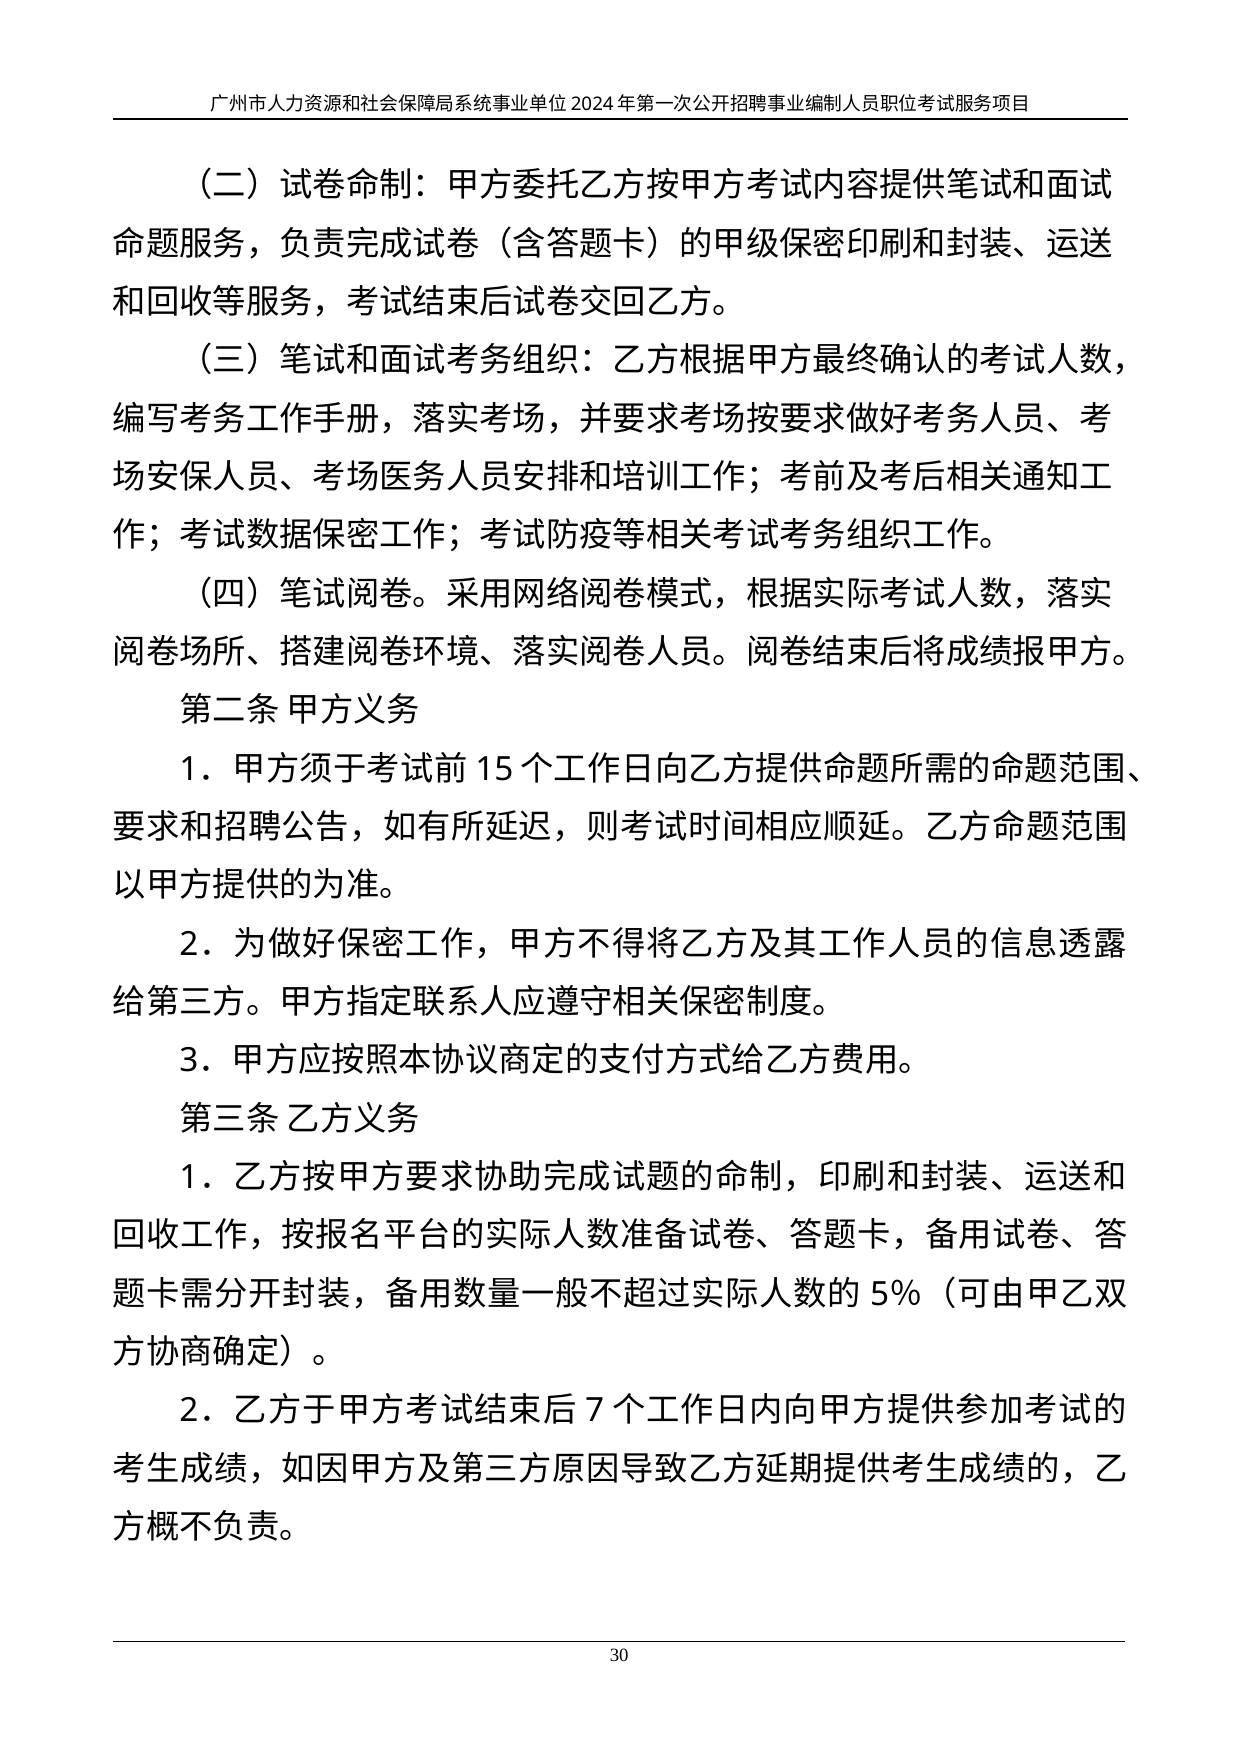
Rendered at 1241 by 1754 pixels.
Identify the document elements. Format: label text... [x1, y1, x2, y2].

text （二）试卷命制：甲方委托乙方按甲方考试内容提供笔试和面试命题服务，负责完成试卷（含答题卡）的甲级保密印刷和封装、运送和回收等服务，考试结束后试卷交回乙方。 [112, 150, 1128, 325]
text 第三条 乙方义务 [112, 1083, 1128, 1142]
text 1．甲方须于考试前15个工作日向乙方提供命题所需的命题范围、要求和招聘公告，如有所延迟，则考试时间相应顺延。乙方命题范围以甲方提供的为准。 [112, 733, 1128, 908]
text 2．乙方于甲方考试结束后7个工作日内向甲方提供参加考试的考生成绩，如因甲方及第三方原因导致乙方延期提供考生成绩的，乙方概不负责。 [112, 1375, 1128, 1550]
text 1．乙方按甲方要求协助完成试题的命制，印刷和封装、运送和回收工作，按报名平台的实际人数准备试卷、答题卡，备用试卷、答题卡需分开封装，备用数量一般不超过实际人数的5％（可由甲乙双方协商确定）。 [112, 1142, 1128, 1375]
text （四）笔试阅卷。采用网络阅卷模式，根据实际考试人数，落实阅卷场所、搭建阅卷环境、落实阅卷人员。阅卷结束后将成绩报甲方。 [112, 558, 1128, 675]
text 3．甲方应按照本协议商定的支付方式给乙方费用。 [112, 1025, 1128, 1083]
text （三）笔试和面试考务组织：乙方根据甲方最终确认的考试人数，编写考务工作手册，落实考场，并要求考场按要求做好考务人员、考场安保人员、考场医务人员安排和培训工作；考前及考后相关通知工作；考试数据保密工作；考试防疫等相关考试考务组织工作。 [112, 325, 1128, 558]
text 第二条 甲方义务 [112, 675, 1128, 733]
text 2．为做好保密工作，甲方不得将乙方及其工作人员的信息透露给第三方。甲方指定联系人应遵守相关保密制度。 [112, 908, 1128, 1025]
